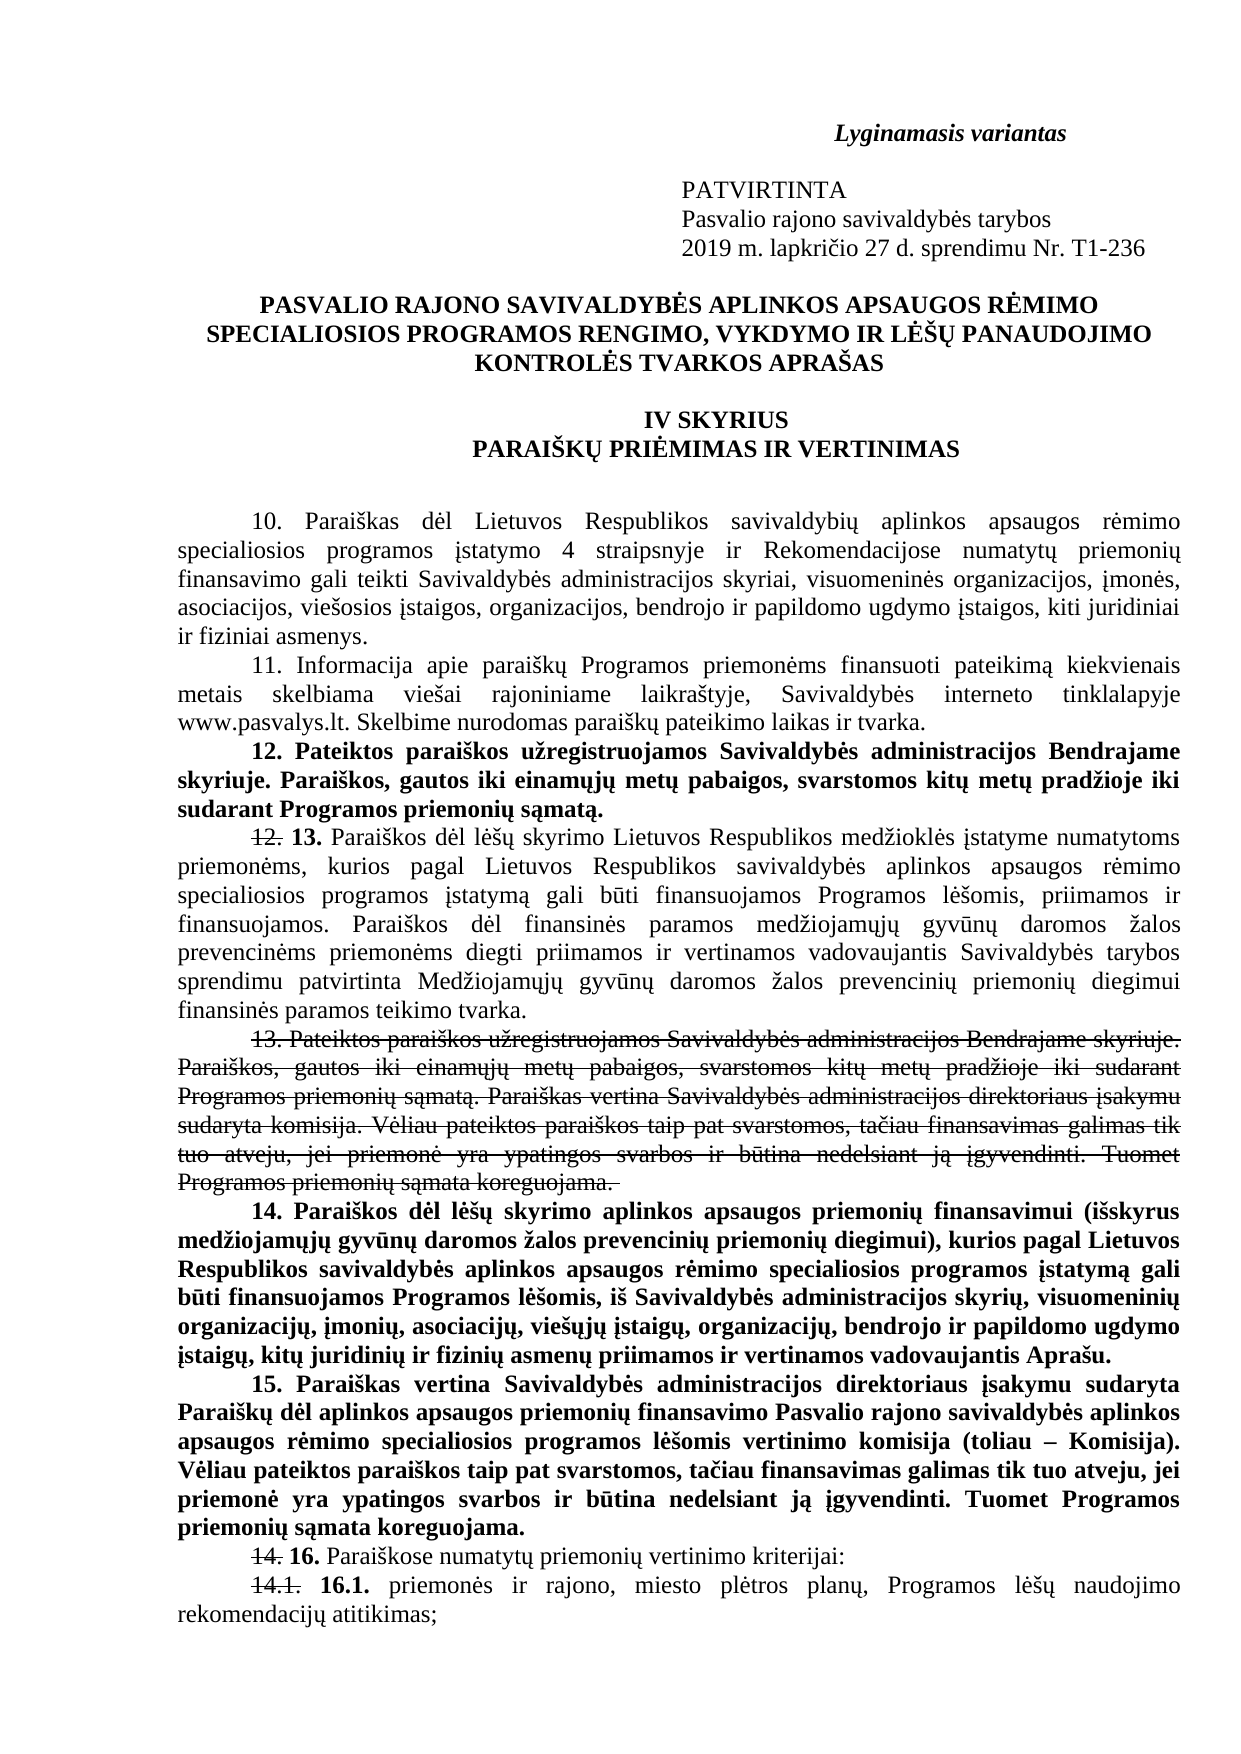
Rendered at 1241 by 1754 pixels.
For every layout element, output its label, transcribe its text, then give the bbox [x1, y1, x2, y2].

text PASVALIO rajono Savivaldybės aplinkos apsaugos rėmimo specialiosios programos rengimo, VYKDYMO IR LĖŠŲ PANAUDOJIMO KONTROLĖS tvarkos aprašas [177, 291, 1181, 377]
text IV SKYRIUS [177, 406, 1181, 434]
text 13. Pateiktos paraiškos užregistruojamos Savivaldybės administracijos Bendrajame skyriuje. Paraiškos, gautos iki einamųjų metų pabaigos, svarstomos kitų metų pradžioje iki sudarant Programos priemonių sąmatą. Paraiškas vertina Savivaldybės administracijos direktoriaus įsakymu sudaryta komisija. Vėliau pateiktos paraiškos taip pat svarstomos, tačiau finansavimas galimas tik tuo atveju, jei priemonė yra ypatingos svarbos ir būtina nedelsiant ją įgyvendinti. Tuomet Programos priemonių sąmata koreguojama. [177, 1024, 1181, 1068]
text 12. 13. Paraiškos dėl lėšų skyrimo Lietuvos Respublikos medžioklės įstatyme numatytoms priemonėms, kurios pagal Lietuvos Respublikos savivaldybės aplinkos apsaugos rėmimo specialiosios programos įstatymą gali būti finansuojamos Programos lėšomis, priimamos ir finansuojamos. Paraiškos dėl finansinės paramos medžiojamųjų gyvūnų daromos žalos prevencinėms priemonėms diegti priimamos ir vertinamos vadovaujantis Savivaldybės tarybos sprendimu patvirtinta Medžiojamųjų gyvūnų daromos žalos prevencinių priemonių diegimui finansinės paramos teikimo tvarka. [177, 822, 1181, 1024]
text 14. Paraiškos dėl lėšų skyrimo aplinkos apsaugos priemonių finansavimui (išskyrus medžiojamųjų gyvūnų daromos žalos prevencinių priemonių diegimui), kurios pagal Lietuvos Respublikos savivaldybės aplinkos apsaugos rėmimo specialiosios programos įstatymą gali būti finansuojamos Programos lėšomis, iš Savivaldybės administracijos skyrių, visuomeninių organizacijų, įmonių, asociacijų, viešųjų įstaigų, organizacijų, bendrojo ir papildomo ugdymo įstaigų, kitų juridinių ir fizinių asmenų priimamos ir vertinamos vadovaujantis Aprašu. [177, 1196, 1181, 1369]
text Pasvalio rajono savivaldybės tarybos [546, 204, 1181, 233]
text 13. Pateiktos paraiškos užregistruojamos Savivaldybės administracijos Bendrajame skyriuje. Paraiškos, gautos iki einamųjų metų pabaigos, svarstomos kitų metų pradžioje iki sudarant Programos priemonių sąmatą. Paraiškas vertina Savivaldybės administracijos direktoriaus įsakymu sudaryta komisija. Vėliau pateiktos paraiškos taip pat svarstomos, tačiau finansavimas galimas tik tuo atveju, jei priemonė yra ypatingos svarbos ir būtina nedelsiant ją įgyvendinti. Tuomet Programos priemonių sąmata koreguojama. [177, 1127, 1181, 1196]
text 15. Paraiškas vertina Savivaldybės administracijos direktoriaus įsakymu sudaryta Paraiškų dėl aplinkos apsaugos priemonių finansavimo Pasvalio rajono savivaldybės aplinkos apsaugos rėmimo specialiosios programos lėšomis vertinimo komisija (toliau – Komisija). Vėliau pateiktos paraiškos taip pat svarstomos, tačiau finansavimas galimas tik tuo atveju, jei priemonė yra ypatingos svarbos ir būtina nedelsiant ją įgyvendinti. Tuomet Programos priemonių sąmata koreguojama. [177, 1369, 1181, 1541]
text PARAIŠKŲ PRIĖMIMAS IR VERTINIMAS [177, 434, 1181, 463]
text 14.1. 16.1. priemonės ir rajono, miesto plėtros planų, Programos lėšų naudojimo rekomendacijų atitikimas; [177, 1570, 1181, 1627]
text 14. 16. Paraiškose numatytų priemonių vertinimo kriterijai: [177, 1541, 1181, 1570]
text 11. Informacija apie paraiškų Programos priemonėms finansuoti pateikimą kiekvienais metais skelbiama viešai rajoniniame laikraštyje, Savivaldybės interneto tinklalapyje www.pasvalys.lt. Skelbime nurodomas paraiškų pateikimo laikas ir tvarka. [177, 650, 1181, 736]
text PATVIRTINTA [546, 176, 1181, 204]
text Lyginamasis variantas [177, 118, 1181, 147]
text 12. Pateiktos paraiškos užregistruojamos Savivaldybės administracijos Bendrajame skyriuje. Paraiškos, gautos iki einamųjų metų pabaigos, svarstomos kitų metų pradžioje iki sudarant Programos priemonių sąmatą. [177, 736, 1181, 822]
text 2019 m. lapkričio 27 d. sprendimu Nr. T1-236 [646, 233, 1181, 262]
text 10. Paraiškas dėl Lietuvos Respublikos savivaldybių aplinkos apsaugos rėmimo specialiosios programos įstatymo 4 straipsnyje ir Rekomendacijose numatytų priemonių finansavimo gali teikti Savivaldybės administracijos skyriai, visuomeninės organizacijos, įmonės, asociacijos, viešosios įstaigos, organizacijos, bendrojo ir papildomo ugdymo įstaigos, kiti juridiniai ir fiziniai asmenys. [177, 506, 1181, 650]
